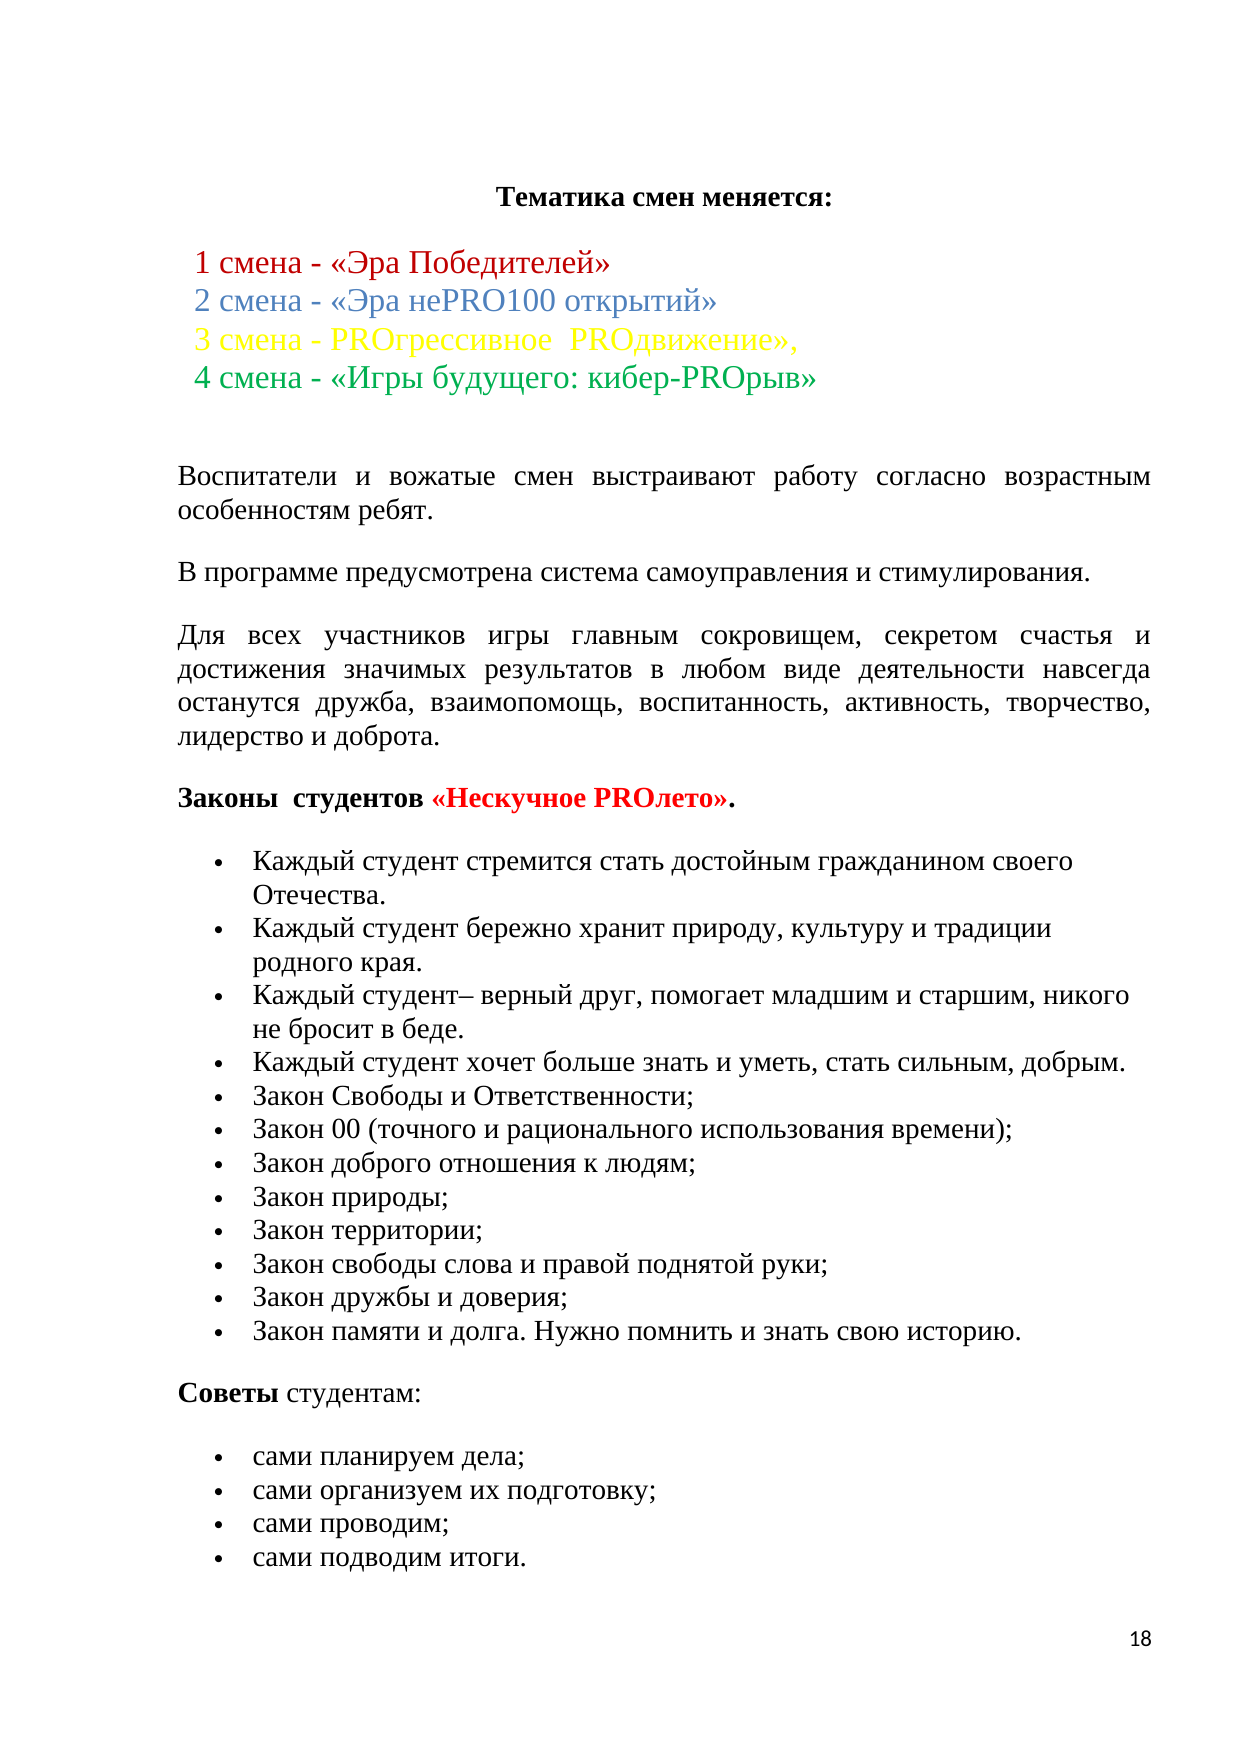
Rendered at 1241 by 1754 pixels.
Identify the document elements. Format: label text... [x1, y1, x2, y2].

text 3 смена - PROгрессивное PROдвижение», [177, 319, 1152, 357]
text 4 смена - «Игры будущего: кибер-PROрыв» [177, 357, 1152, 396]
text Воспитатели и вожатые смен выстраивают работу согласно возрастным особенностям ребят. [177, 458, 1152, 525]
text Тематика смен меняется: [177, 179, 1152, 213]
text 2 смена - «Эра неPRO100 открытий» [177, 281, 1152, 319]
text 1 смена - «Эра Победителей» [177, 242, 1152, 281]
list сами подводим итоги. [215, 1539, 1152, 1572]
list Закон 00 (точного и рационального использования времени); [215, 1112, 1152, 1145]
list Закон Свободы и Ответственности; [215, 1078, 1152, 1112]
list Каждый студент стремится стать достойным гражданином своего Отечества. [215, 843, 1152, 910]
list Закон памяти и долга. Нужно помнить и знать свою историю. [215, 1313, 1152, 1346]
list Закон дружбы и доверия; [215, 1279, 1152, 1313]
list Закон территории; [215, 1212, 1152, 1246]
text Законы студентов «Нескучное PROлето». [177, 781, 1152, 814]
list Каждый студент хочет больше знать и уметь, стать сильным, добрым. [215, 1044, 1152, 1078]
list Закон природы; [215, 1179, 1152, 1212]
list сами планируем дела; [215, 1438, 1152, 1472]
text Для всех участников игры главным сокровищем, секретом счастья и достижения значимых результатов в любом виде деятельности навсегда останутся дружба, взаимопомощь, воспитанность, активность, творчество, лидерство и доброта. [177, 617, 1152, 751]
list Закон свободы слова и правой поднятой руки; [215, 1246, 1152, 1279]
list Закон доброго отношения к людям; [215, 1145, 1152, 1179]
list Каждый студент– верный друг, помогает младшим и старшим, никого не бросит в беде. [215, 977, 1152, 1044]
list сами организуем их подготовку; [215, 1472, 1152, 1505]
list Каждый студент бережно хранит природу, культуру и традиции родного края. [215, 910, 1152, 977]
list сами проводим; [215, 1505, 1152, 1539]
text Советы студентам: [177, 1376, 1152, 1409]
text В программе предусмотрена система самоуправления и стимулирования. [177, 554, 1152, 588]
